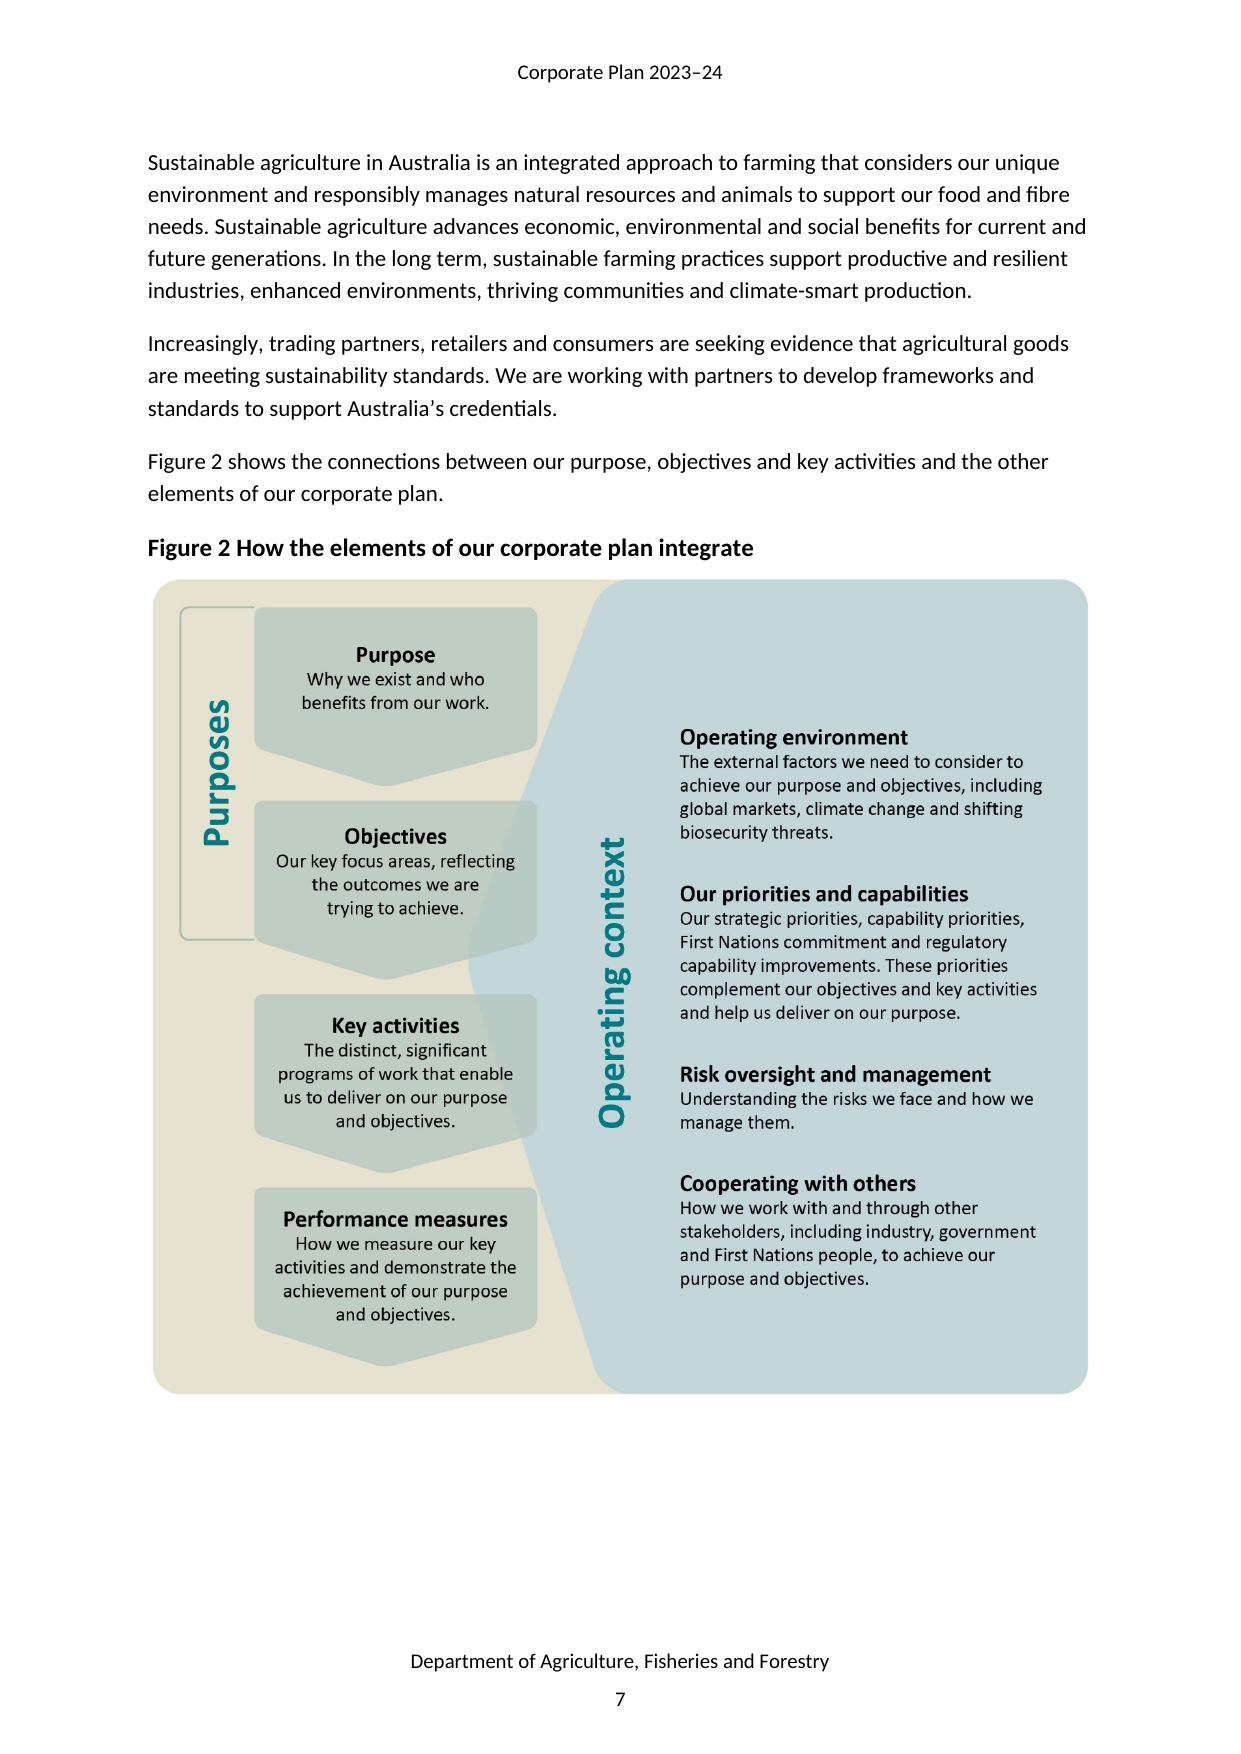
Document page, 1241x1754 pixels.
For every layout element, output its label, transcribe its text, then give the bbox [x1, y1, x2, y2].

text Increasingly, trading partners, retailers and consumers are seeking evidence that agricultural goods are meeting sustainability standards. We are working with partners to develop frameworks and standards to support Australia’s credentials. [148, 329, 1092, 422]
text Figure 2 shows the connections between our purpose, objectives and key activities and the other elements of our corporate plan. [148, 447, 1092, 507]
picture [147, 575, 1093, 1398]
text Sustainable agriculture in Australia is an integrated approach to farming that considers our unique environment and responsibly manages natural resources and animals to support our food and fibre needs. Sustainable agriculture advances economic, environmental and social benefits for current and future generations. In the long term, sustainable farming practices support productive and resilient industries, enhanced environments, thriving communities and climate-smart production. [148, 148, 1092, 304]
